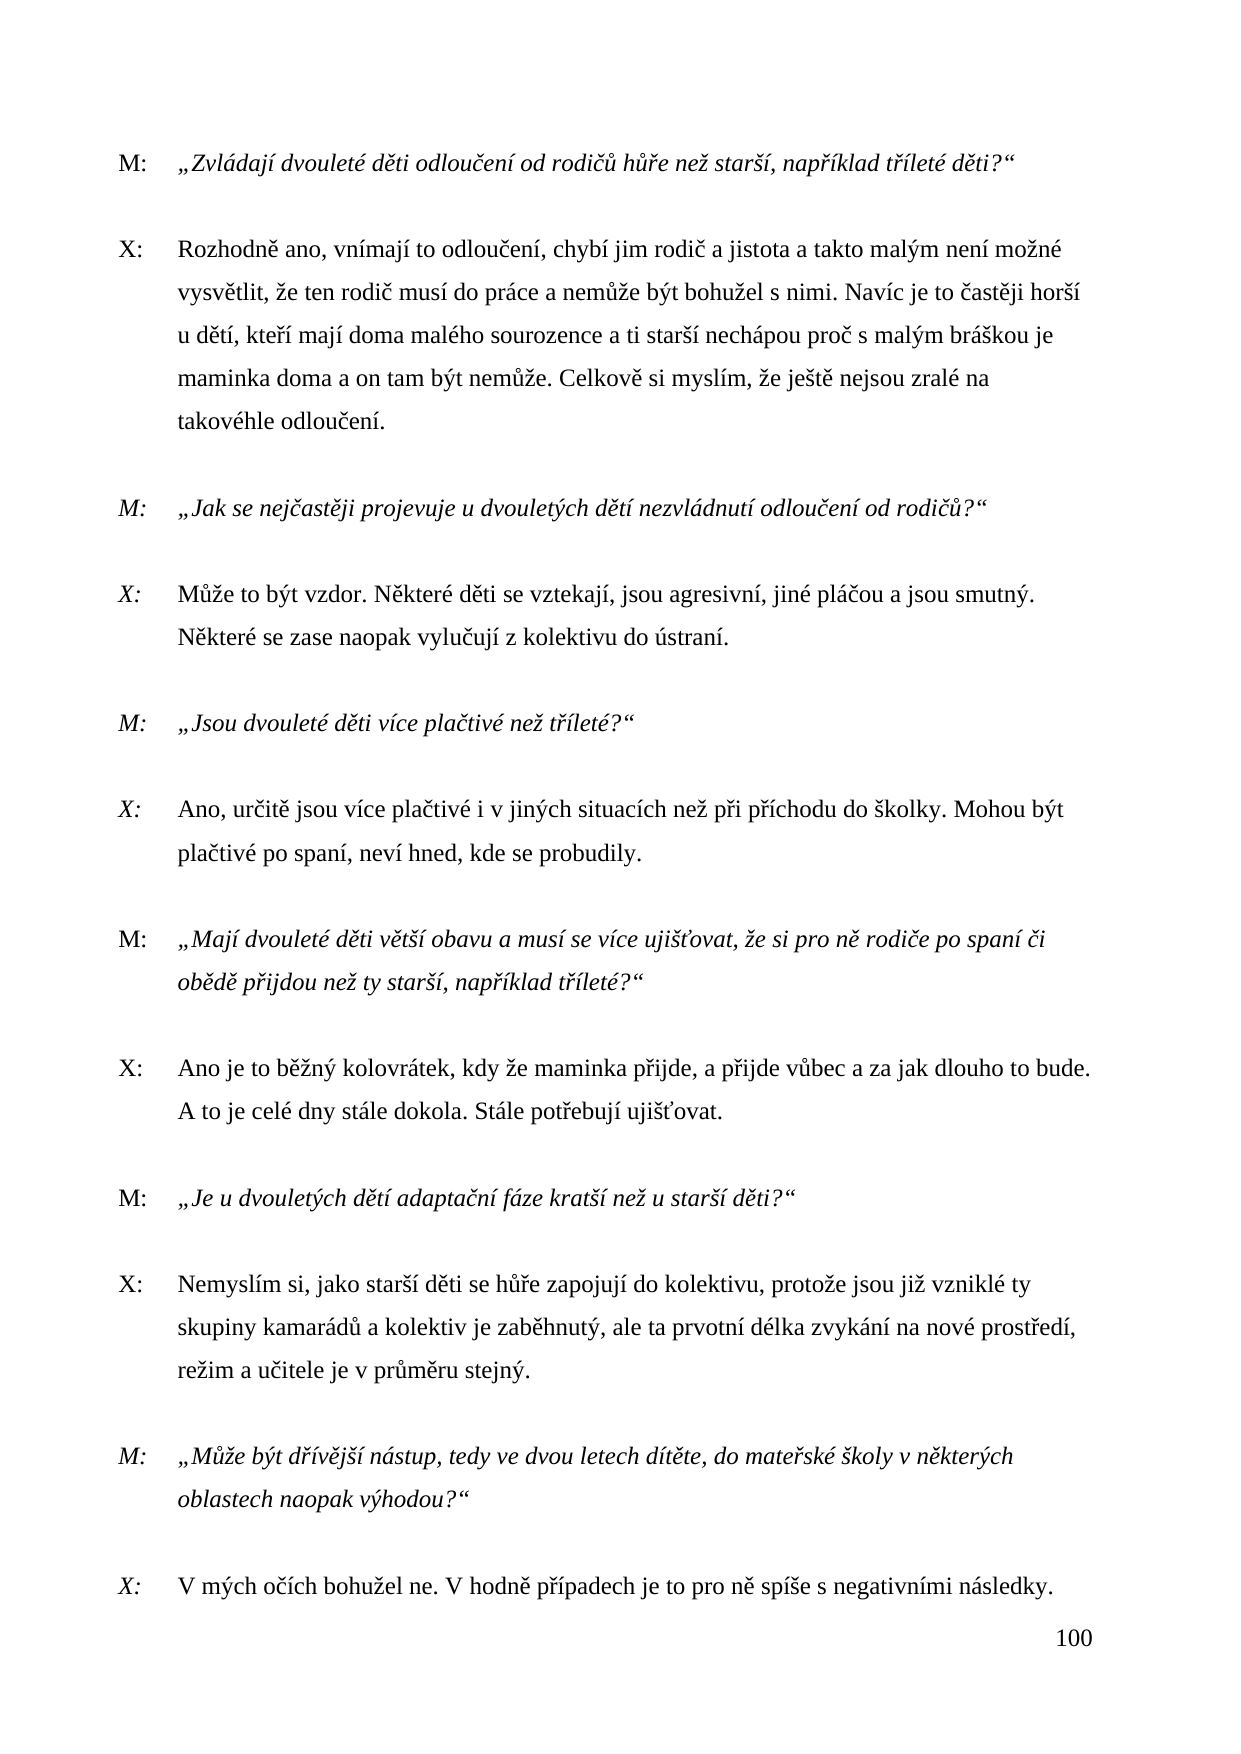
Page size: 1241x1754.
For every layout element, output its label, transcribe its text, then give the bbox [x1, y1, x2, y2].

list X: V mých očích bohužel ne. V hodně případech je to pro ně spíše s negativními následky. [118, 1571, 1093, 1599]
list maminka doma a on tam být nemůže. Celkově si myslím, že ještě nejsou zralé na [118, 363, 1093, 392]
list X: Může to být vzdor. Některé děti se vztekají, jsou agresivní, jiné pláčou a jsou smutný. [118, 579, 1093, 608]
list skupiny kamarádů a kolektiv je zaběhnutý, ale ta prvotní délka zvykání na nové prostředí, [118, 1312, 1093, 1341]
list X: Nemyslím si, jako starší děti se hůře zapojují do kolektivu, protože jsou již vzniklé ty [118, 1269, 1093, 1298]
list X: Ano, určitě jsou více plačtivé i v jiných situacích než při příchodu do školky. Mohou být [118, 794, 1093, 823]
list M: „Jak se nejčastěji projevuje u dvouletých dětí nezvládnutí odloučení od rodičů?“ [118, 493, 1093, 521]
list X: Ano je to běžný kolovrátek, kdy že maminka přijde, a přijde vůbec a za jak dlouho to bude. [118, 1053, 1093, 1082]
list M: „Jsou dvouleté děti více plačtivé než tříleté?“ [118, 708, 1093, 737]
list vysvětlit, že ten rodič musí do práce a nemůže být bohužel s nimi. Navíc je to častěji horší [118, 277, 1093, 306]
list takovéhle odloučení. [118, 406, 1093, 435]
list plačtivé po spaní, neví hned, kde se probudily. [118, 838, 1093, 866]
list X: Rozhodně ano, vnímají to odloučení, chybí jim rodič a jistota a takto malým není možné [118, 234, 1093, 263]
list M: „Může být dřívější nástup, tedy ve dvou letech dítěte, do mateřské školy v některých oblastech naopak výhodou?“ [118, 1441, 1093, 1513]
list A to je celé dny stále dokola. Stále potřebují ujišťovat. [118, 1096, 1093, 1125]
list M: „Zvládají dvouleté děti odloučení od rodičů hůře než starší, například tříleté děti?“ [118, 148, 1093, 176]
list M: „Mají dvouleté děti větší obavu a musí se více ujišťovat, že si pro ně rodiče po spaní či obědě přijdou než ty starší, například tříleté?“ [118, 924, 1093, 996]
list u dětí, kteří mají doma malého sourozence a ti starší nechápou proč s malým bráškou je [118, 320, 1093, 349]
list Některé se zase naopak vylučují z kolektivu do ústraní. [118, 622, 1093, 651]
list M: „Je u dvouletých dětí adaptační fáze kratší než u starší děti?“ [118, 1183, 1093, 1211]
list režim a učitele je v průměru stejný. [177, 1355, 1093, 1384]
